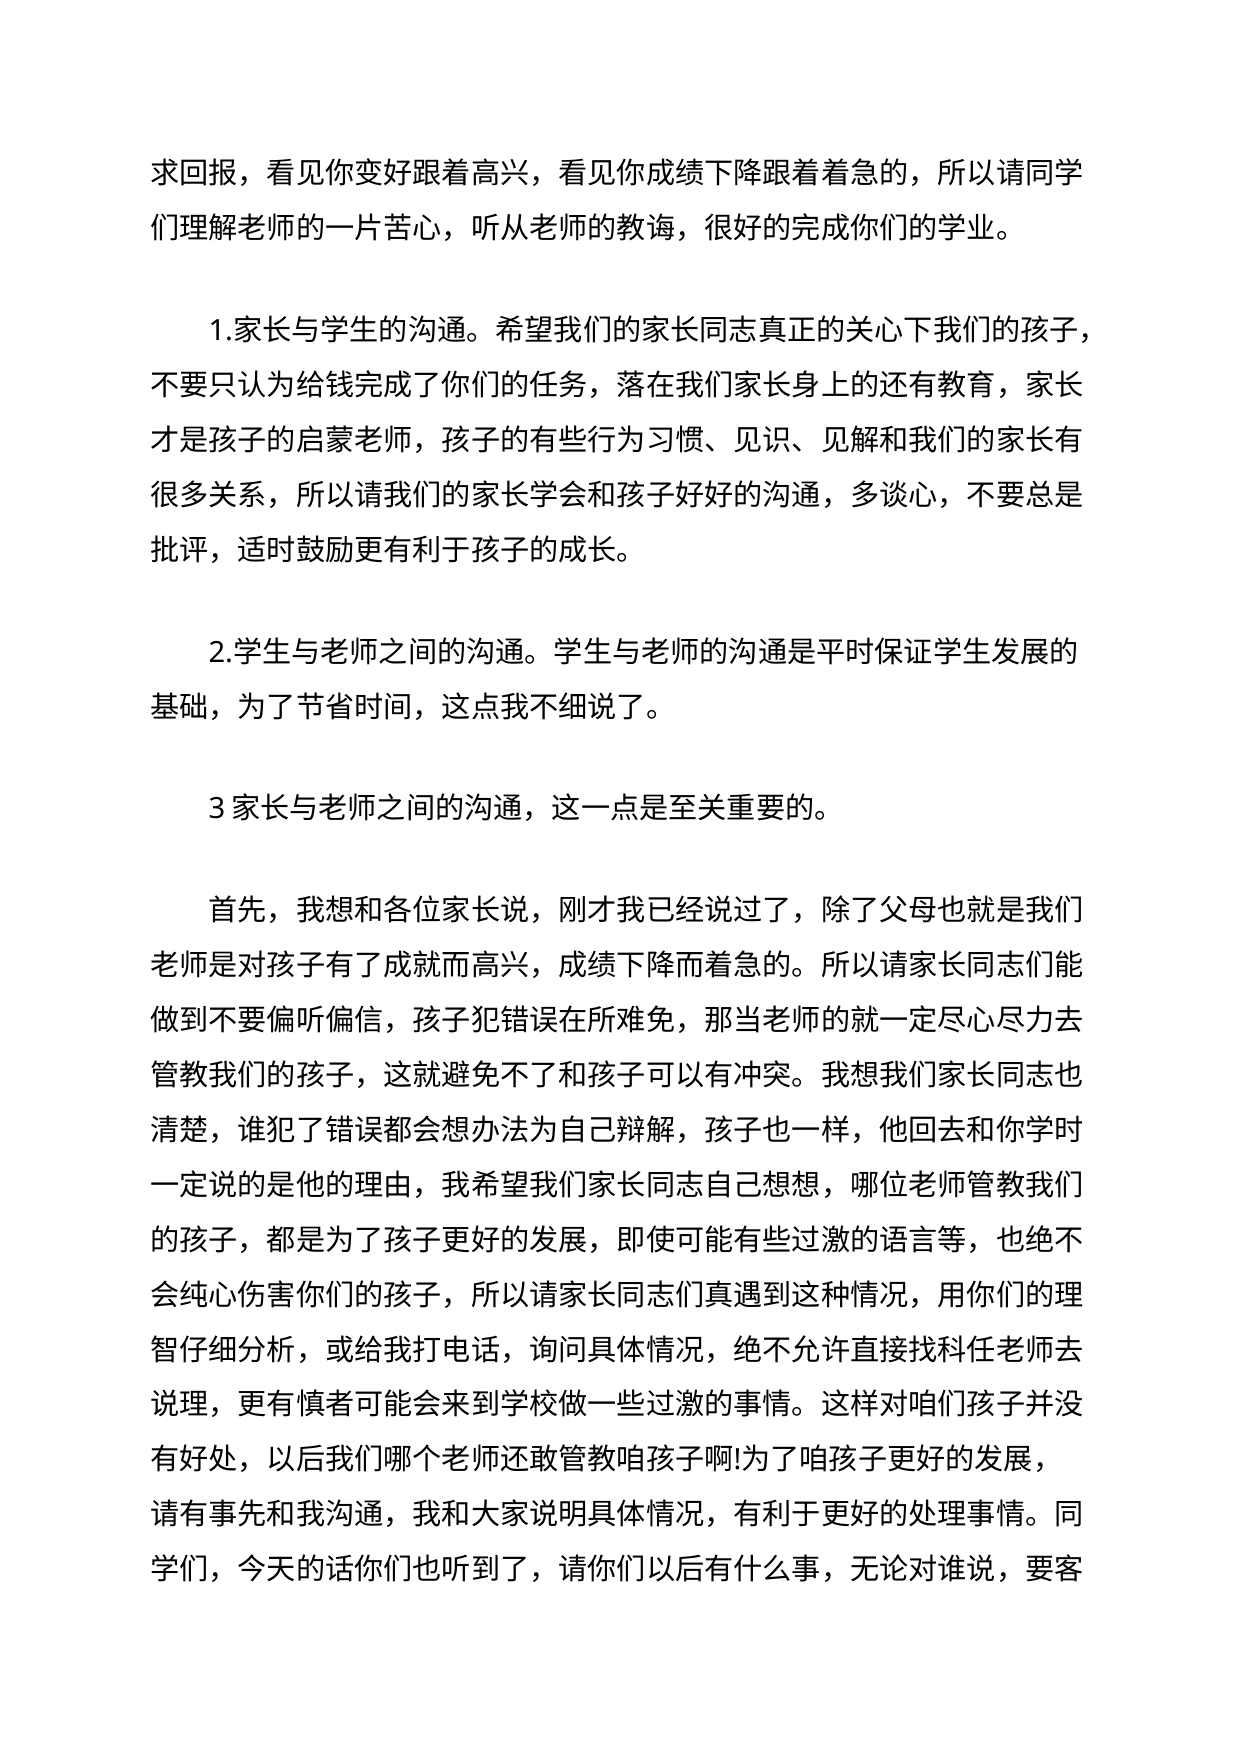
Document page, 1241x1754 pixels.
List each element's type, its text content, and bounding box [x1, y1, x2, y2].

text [150, 887, 1090, 1588]
text 3家长与老师之间的沟通，这一点是至关重要的。 [150, 785, 1090, 827]
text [150, 150, 1090, 247]
text 1.家长与学生的沟通。希望我们的家长同志真正的关心下我们的孩子，不要只认为给钱完成了你们的任务，落在我们家长身上的还有教育，家长才是孩子的启蒙老师，孩子的有些行为习惯、见识、见解和我们的家长有很多关系，所以请我们的家长学会和孩子好好的沟通，多谈心，不要总是批评，适时鼓励更有利于孩子的成长。 [150, 307, 1090, 569]
text 2.学生与老师之间的沟通。学生与老师的沟通是平时保证学生发展的基础，为了节省时间，这点我不细说了。 [150, 628, 1090, 725]
